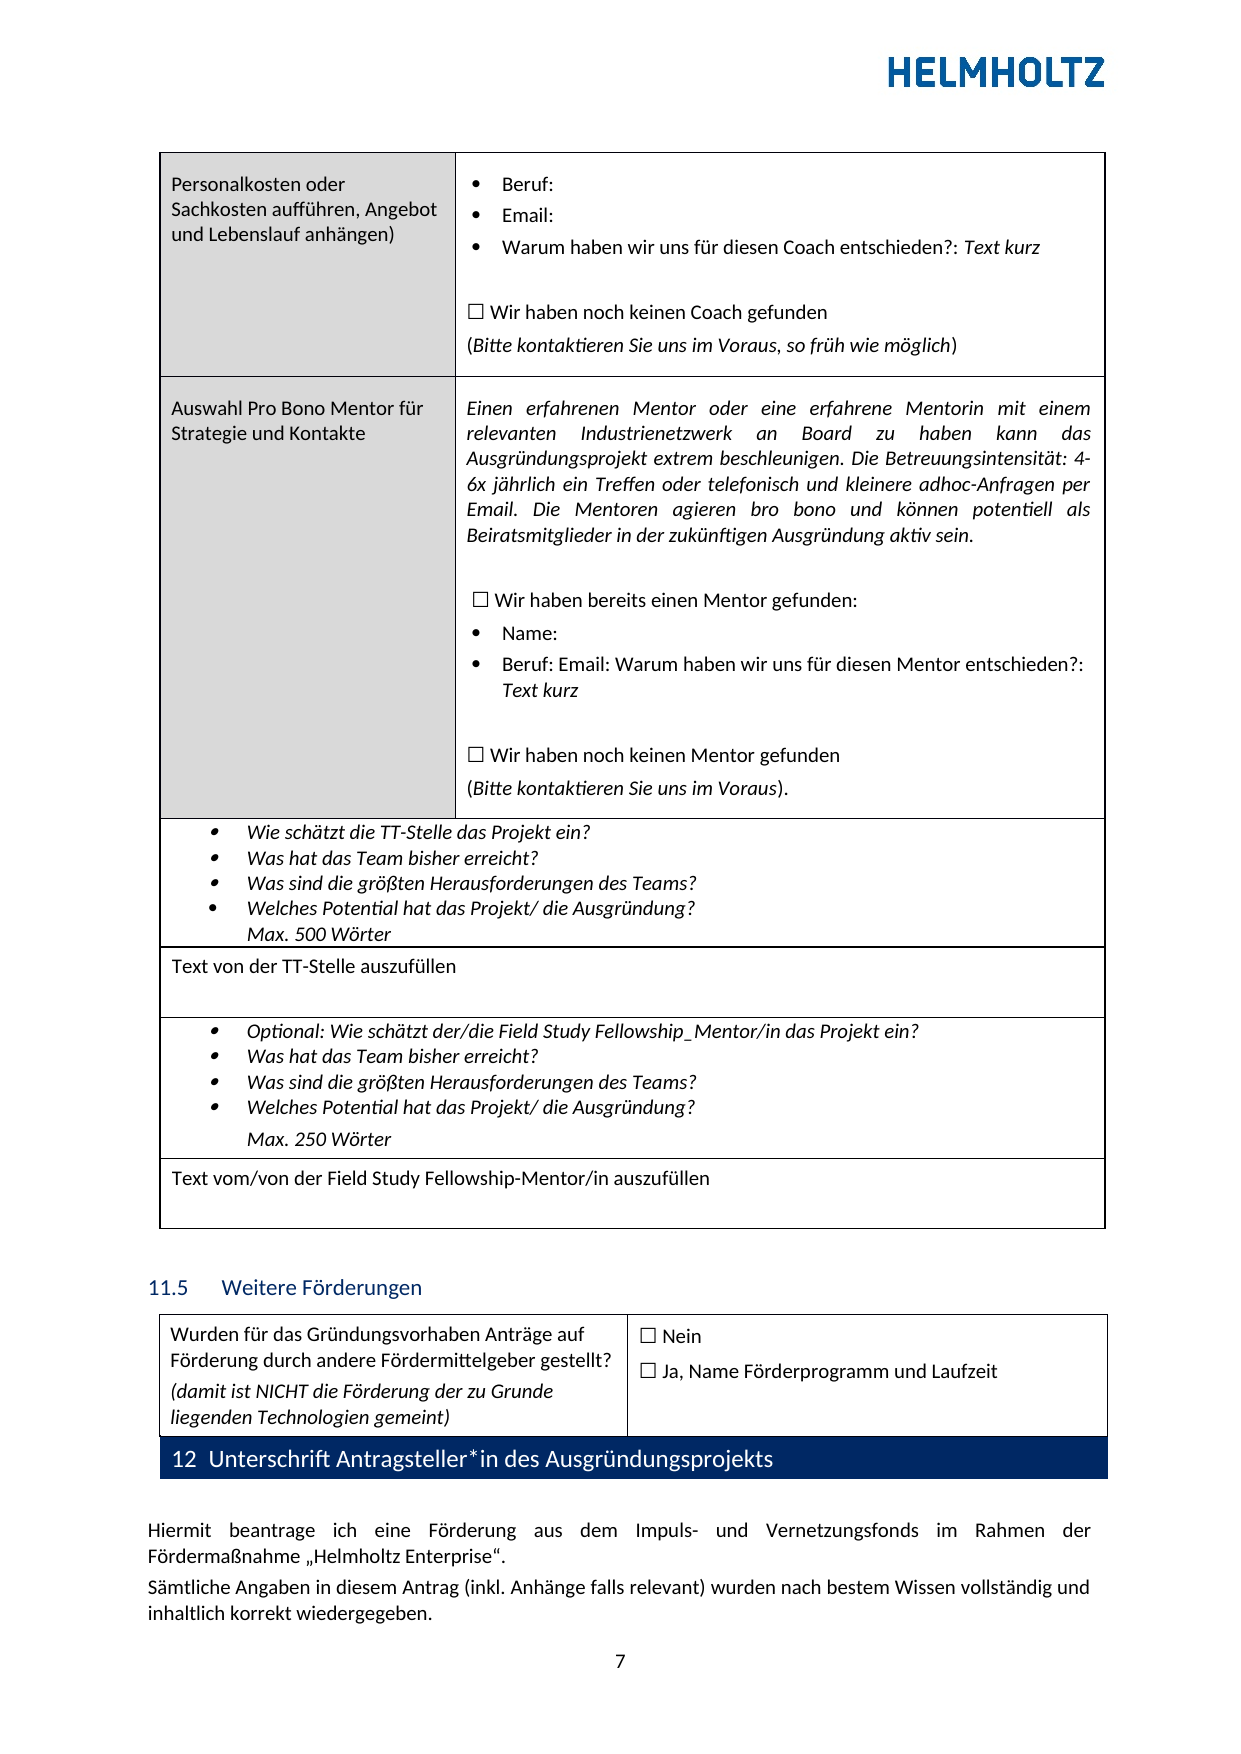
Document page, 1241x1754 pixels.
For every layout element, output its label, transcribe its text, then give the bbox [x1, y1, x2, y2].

table_cell Text von der TT-Stelle auszufüllen [161, 948, 1104, 1017]
table_cell Auswahl Pro Bono Mentor für Strategie und Kontakte [161, 377, 455, 818]
text Hiermit beantrage ich eine Förderung aus dem Impuls- und Vernetzungsfonds im Rahmen der Fördermaßnahme „Helmholtz Enterprise“. [148, 1517, 1092, 1568]
table_cell Einen erfahrenen Mentor oder eine erfahrene Mentorin mit einem relevanten Industrienetzwerk an Board zu haben kann das Ausgründungsprojekt extrem beschleunigen. Die Betreuungsintensität: 4-6x jährlich ein Treffen oder telefonisch und kleinere adhoc-Anfragen per Email. Die Mentoren agieren bro bono und können potentiell als Beiratsmitglieder in der zukünftigen Ausgründung aktiv sein. Wir haben bereits einen Mentor gefunden: Name: Beruf: Email: Warum haben wir uns für diesen Mentor entschieden?: Text kurz Wir haben noch keinen Mentor gefunden (Bitte kontaktieren Sie uns im Voraus). [456, 377, 1104, 818]
list Weitere Förderungen [148, 1273, 1092, 1302]
text Sämtliche Angaben in diesem Antrag (inkl. Anhänge falls relevant) wurden nach bestem Wissen vollständig und inhaltlich korrekt wiedergegeben. [148, 1574, 1092, 1625]
picture [830, 0, 1162, 146]
table_cell Wie schätzt die TT-Stelle das Projekt ein? Was hat das Team bisher erreicht? Was sind die größten Herausforderungen des Teams? Welches Potential hat das Projekt/ die Ausgründung? Max. 500 Wörter [161, 819, 1104, 946]
table_cell Unterschrift Antragsteller*in des Ausgründungsprojekts [160, 1437, 1108, 1479]
table_header Wurden für das Gründungsvorhaben Anträge auf Förderung durch andere Fördermittelgeber gestellt? (damit ist NICHT die Förderung der zu Grunde liegenden Technologien gemeint) [160, 1315, 627, 1436]
table_cell Text vom/von der Field Study Fellowship-Mentor/in auszufüllen [161, 1159, 1104, 1228]
table_header Nein Ja, Name Förderprogramm und Laufzeit [628, 1315, 1107, 1436]
table_cell Optional: Wie schätzt der/die Field Study Fellowship_Mentor/in das Projekt ein? Was hat das Team bisher erreicht? Was sind die größten Herausforderungen des Teams? Welches Potential hat das Projekt/ die Ausgründung? Max. 250 Wörter [161, 1018, 1104, 1158]
